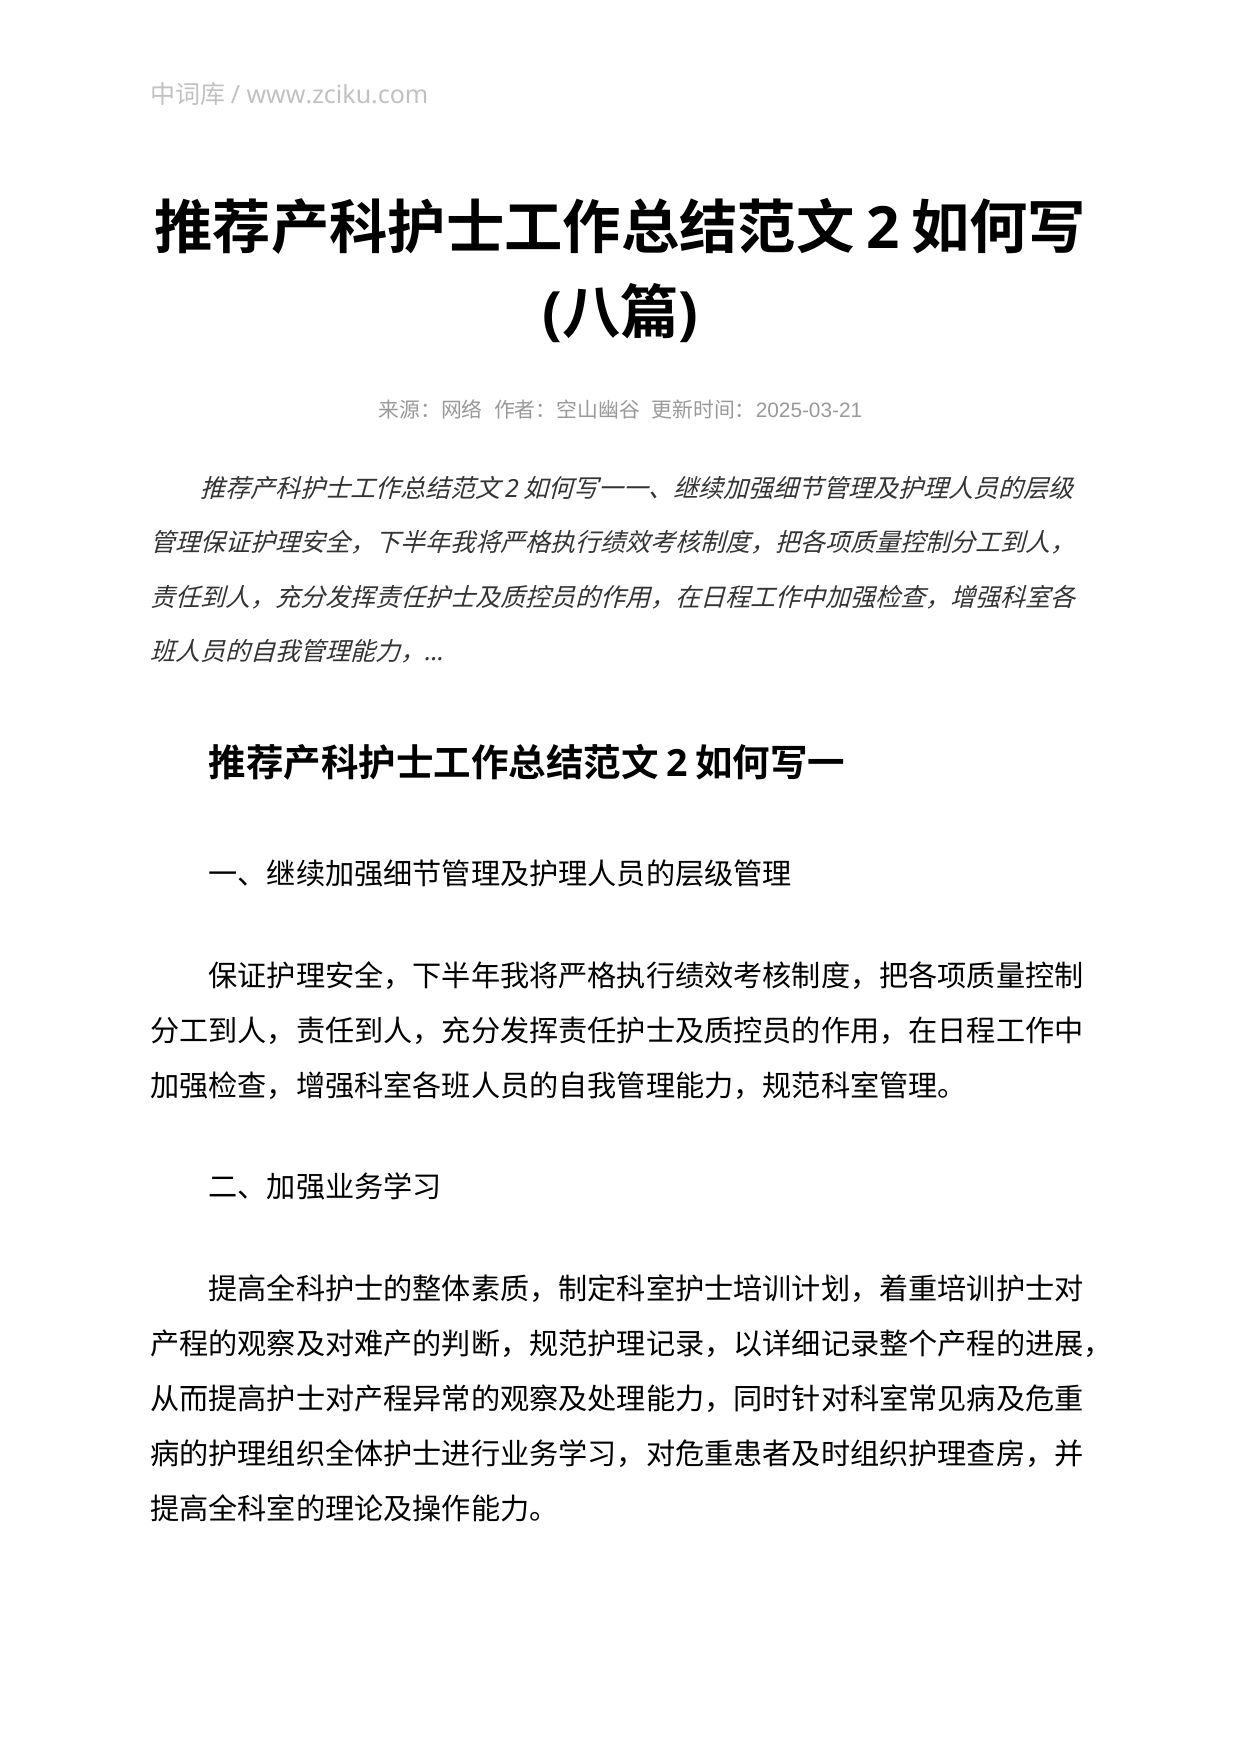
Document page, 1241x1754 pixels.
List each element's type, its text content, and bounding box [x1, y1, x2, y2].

text 一、继续加强细节管理及护理人员的层级管理 [150, 851, 1090, 893]
text 推荐产科护士工作总结范文2如何写一一、继续加强细节管理及护理人员的层级管理保证护理安全，下半年我将严格执行绩效考核制度，把各项质量控制分工到人，责任到人，充分发挥责任护士及质控员的作用，在日程工作中加强检查，增强科室各班人员的自我管理能力，... [150, 468, 1090, 668]
text 推荐产科护士工作总结范文2如何写一 [150, 733, 1090, 787]
text 保证护理安全，下半年我将严格执行绩效考核制度，把各项质量控制分工到人，责任到人，充分发挥责任护士及质控员的作用，在日程工作中加强检查，增强科室各班人员的自我管理能力，规范科室管理。 [150, 952, 1090, 1104]
text 来源：网络 作者：空山幽谷 更新时间：2025-03-21 [150, 398, 1090, 422]
text 二、加强业务学习 [150, 1164, 1090, 1206]
text 提高全科护士的整体素质，制定科室护士培训计划，着重培训护士对产程的观察及对难产的判断，规范护理记录，以详细记录整个产程的进展，从而提高护士对产程异常的观察及处理能力，同时针对科室常见病及危重病的护理组织全体护士进行业务学习，对危重患者及时组织护理查房，并提高全科室的理论及操作能力。 [150, 1266, 1090, 1527]
subtitle 推荐产科护士工作总结范文2如何写(八篇) [150, 181, 1090, 351]
